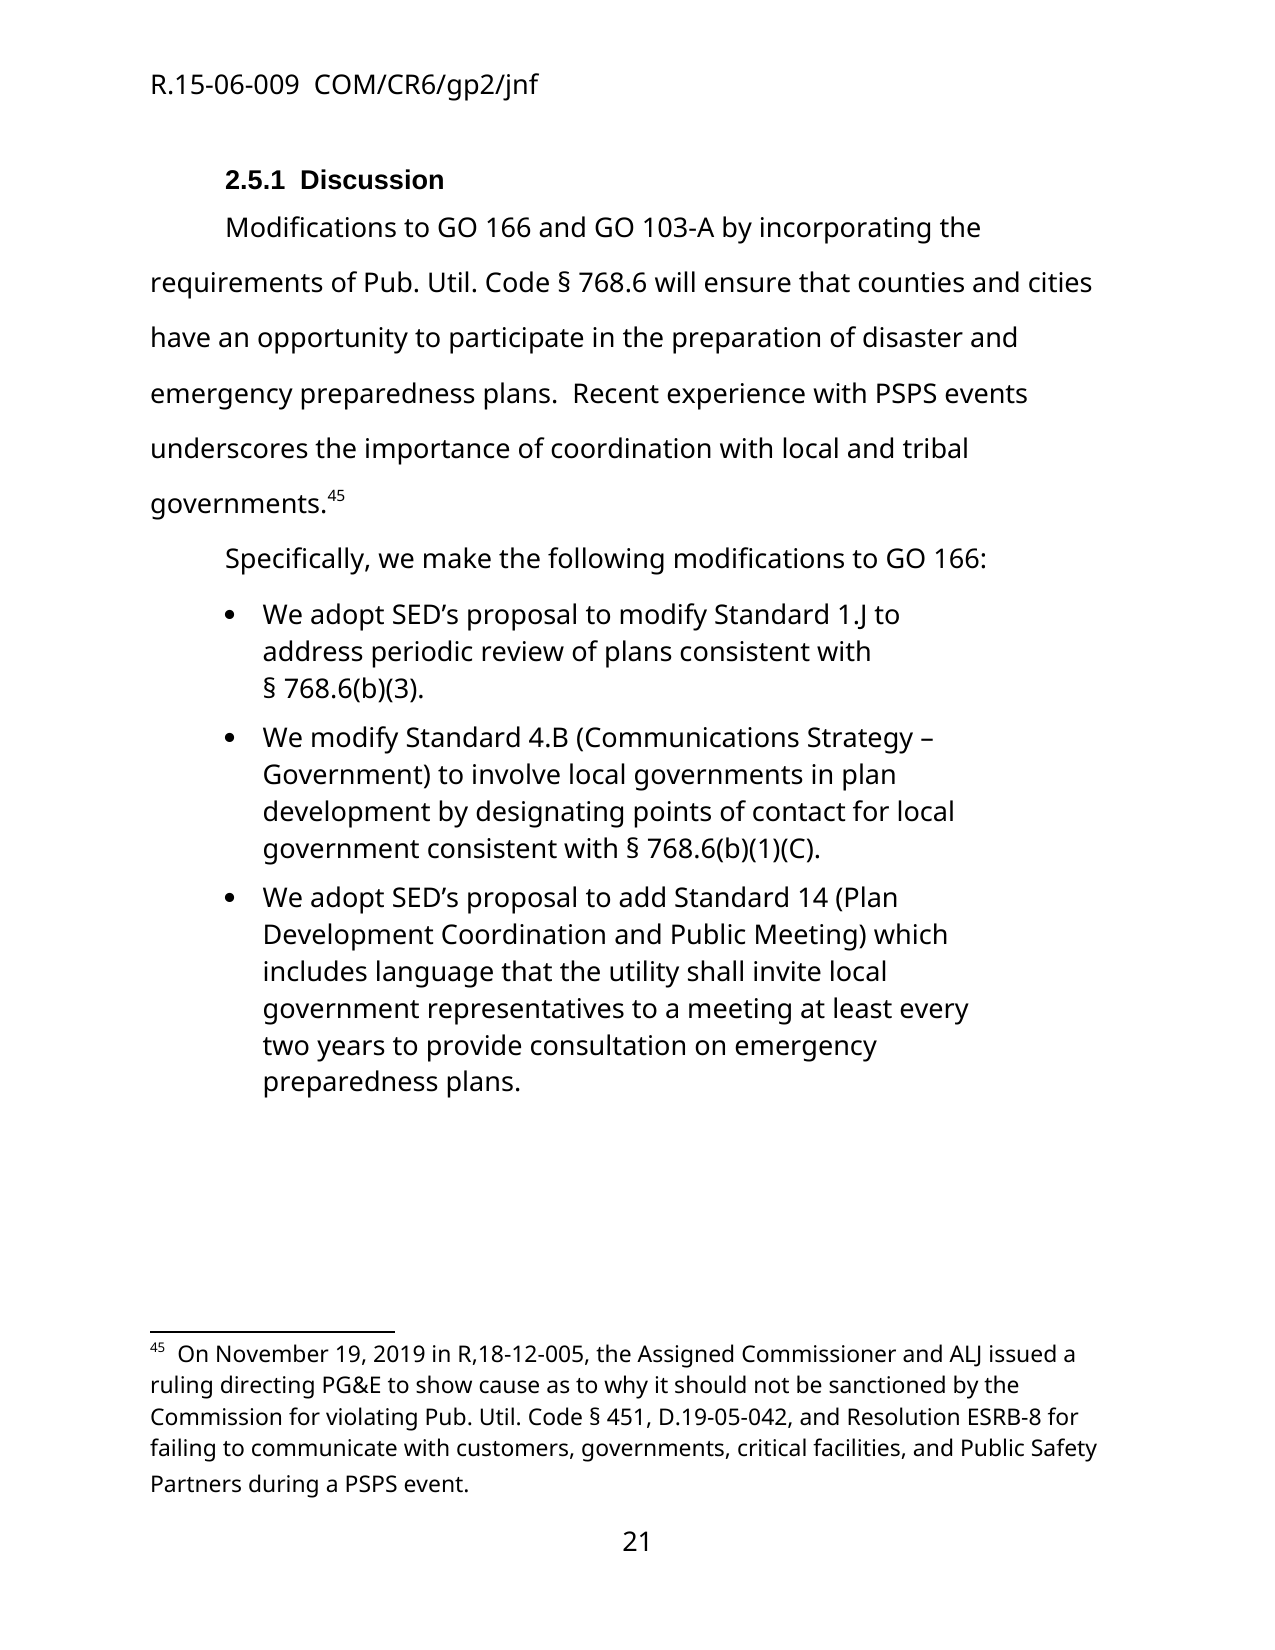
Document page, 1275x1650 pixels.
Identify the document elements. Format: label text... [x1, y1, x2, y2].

text Modifications to GO 166 and GO 103-A by incorporating the requirements of Pub. Util. Code § 768.6 will ensure that counties and cities have an opportunity to participate in the preparation of disaster and emergency preparedness plans. Recent experience with PSPS events underscores the importance of coordination with local and tribal governments. [150, 208, 1125, 522]
list We adopt SED’s proposal to modify Standard 1.J to address periodic review of plans consistent with § 768.6(b)(3). [225, 595, 975, 706]
list We modify Standard 4.B (Communications Strategy – Government) to involve local governments in plan development by designating points of contact for local government consistent with § 768.6(b)(1)(C). [225, 718, 975, 866]
list We adopt SED’s proposal to add Standard 14 (Plan Development Coordination and Public Meeting) which includes language that the utility shall invite local government representatives to a meeting at least every two years to provide consultation on emergency preparedness plans. [225, 878, 975, 1100]
subtitle Discussion [225, 164, 1125, 196]
text Specifically, we make the following modifications to GO 166: [150, 540, 1125, 577]
